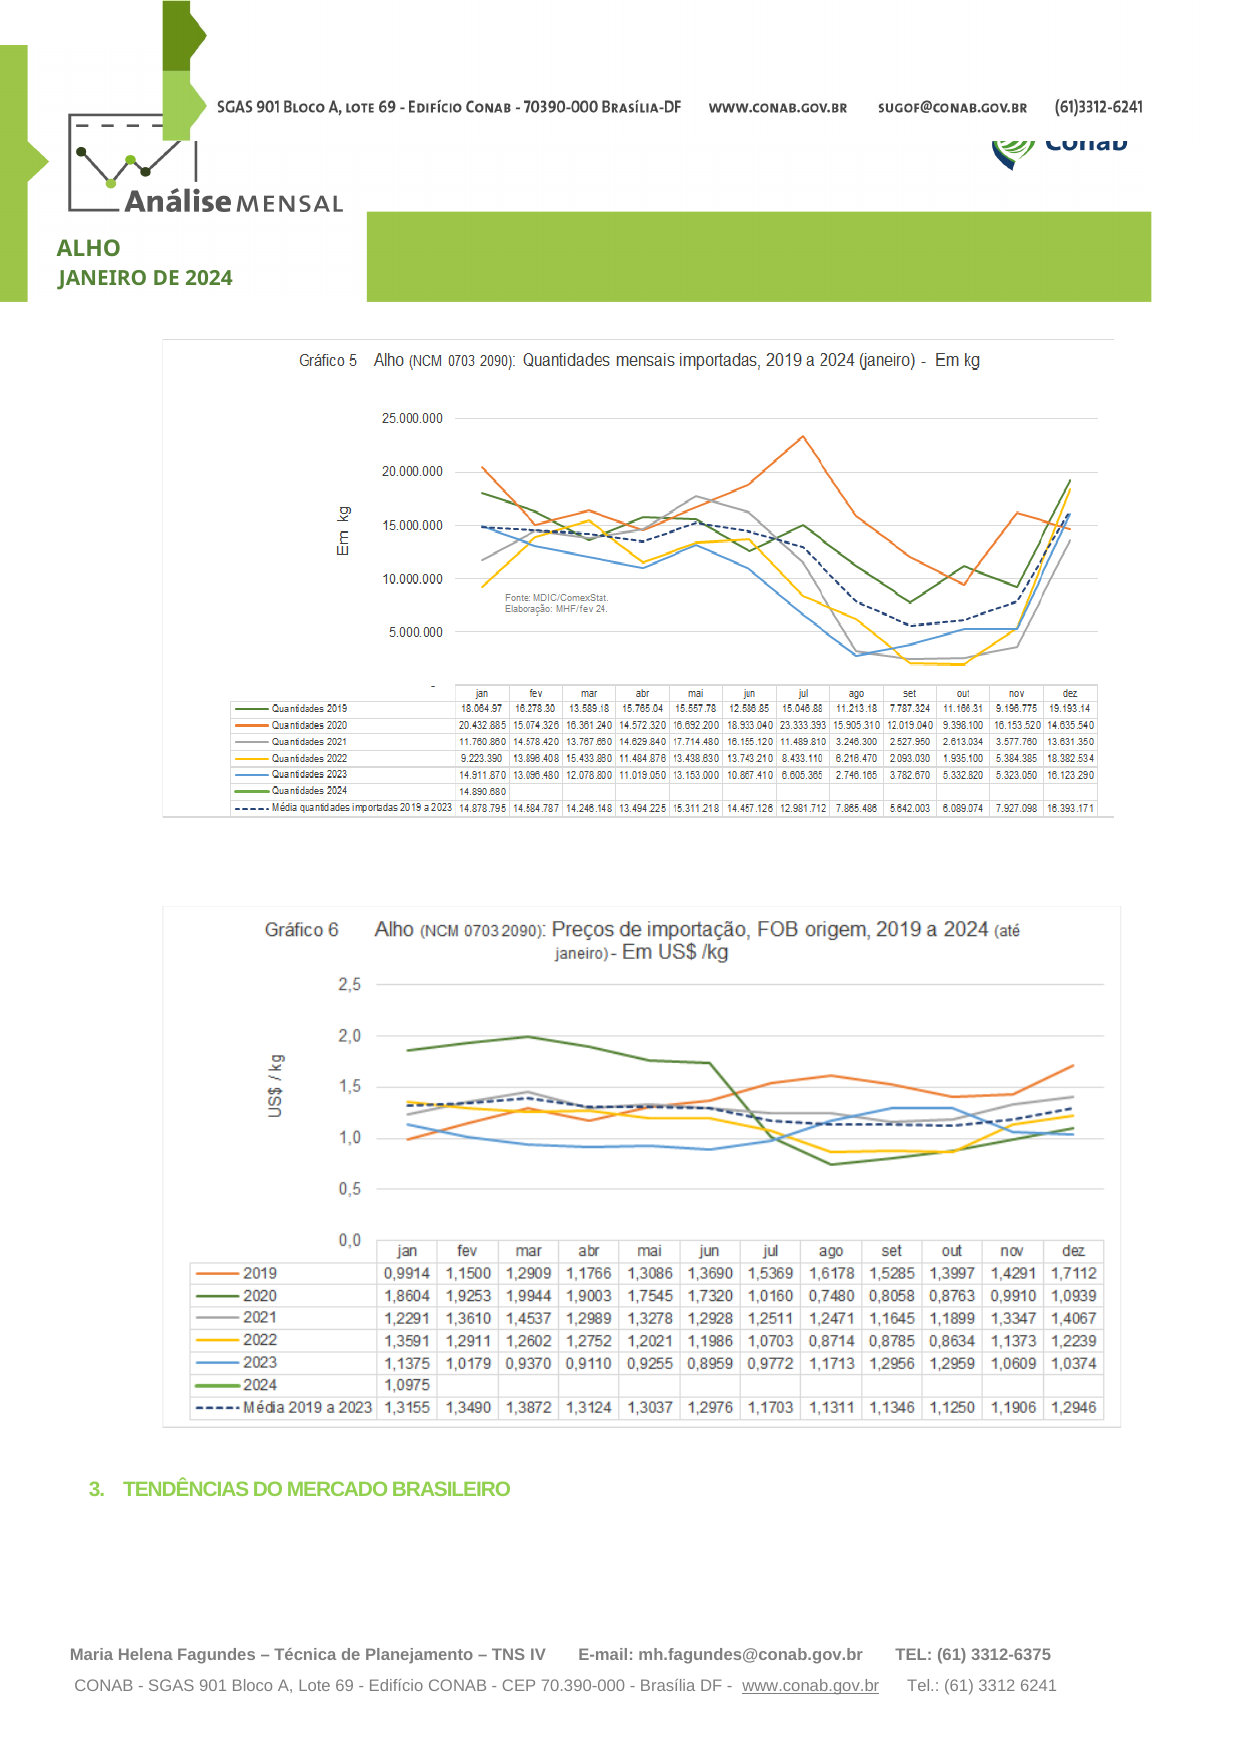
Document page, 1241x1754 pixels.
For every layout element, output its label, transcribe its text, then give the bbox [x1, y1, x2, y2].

picture [0, 0, 1241, 302]
list 3. TENDÊNCIAS DO MERCADO BRASILEIRO [89, 1477, 1137, 1501]
picture [162, 339, 1114, 818]
picture [162, 906, 1122, 1428]
